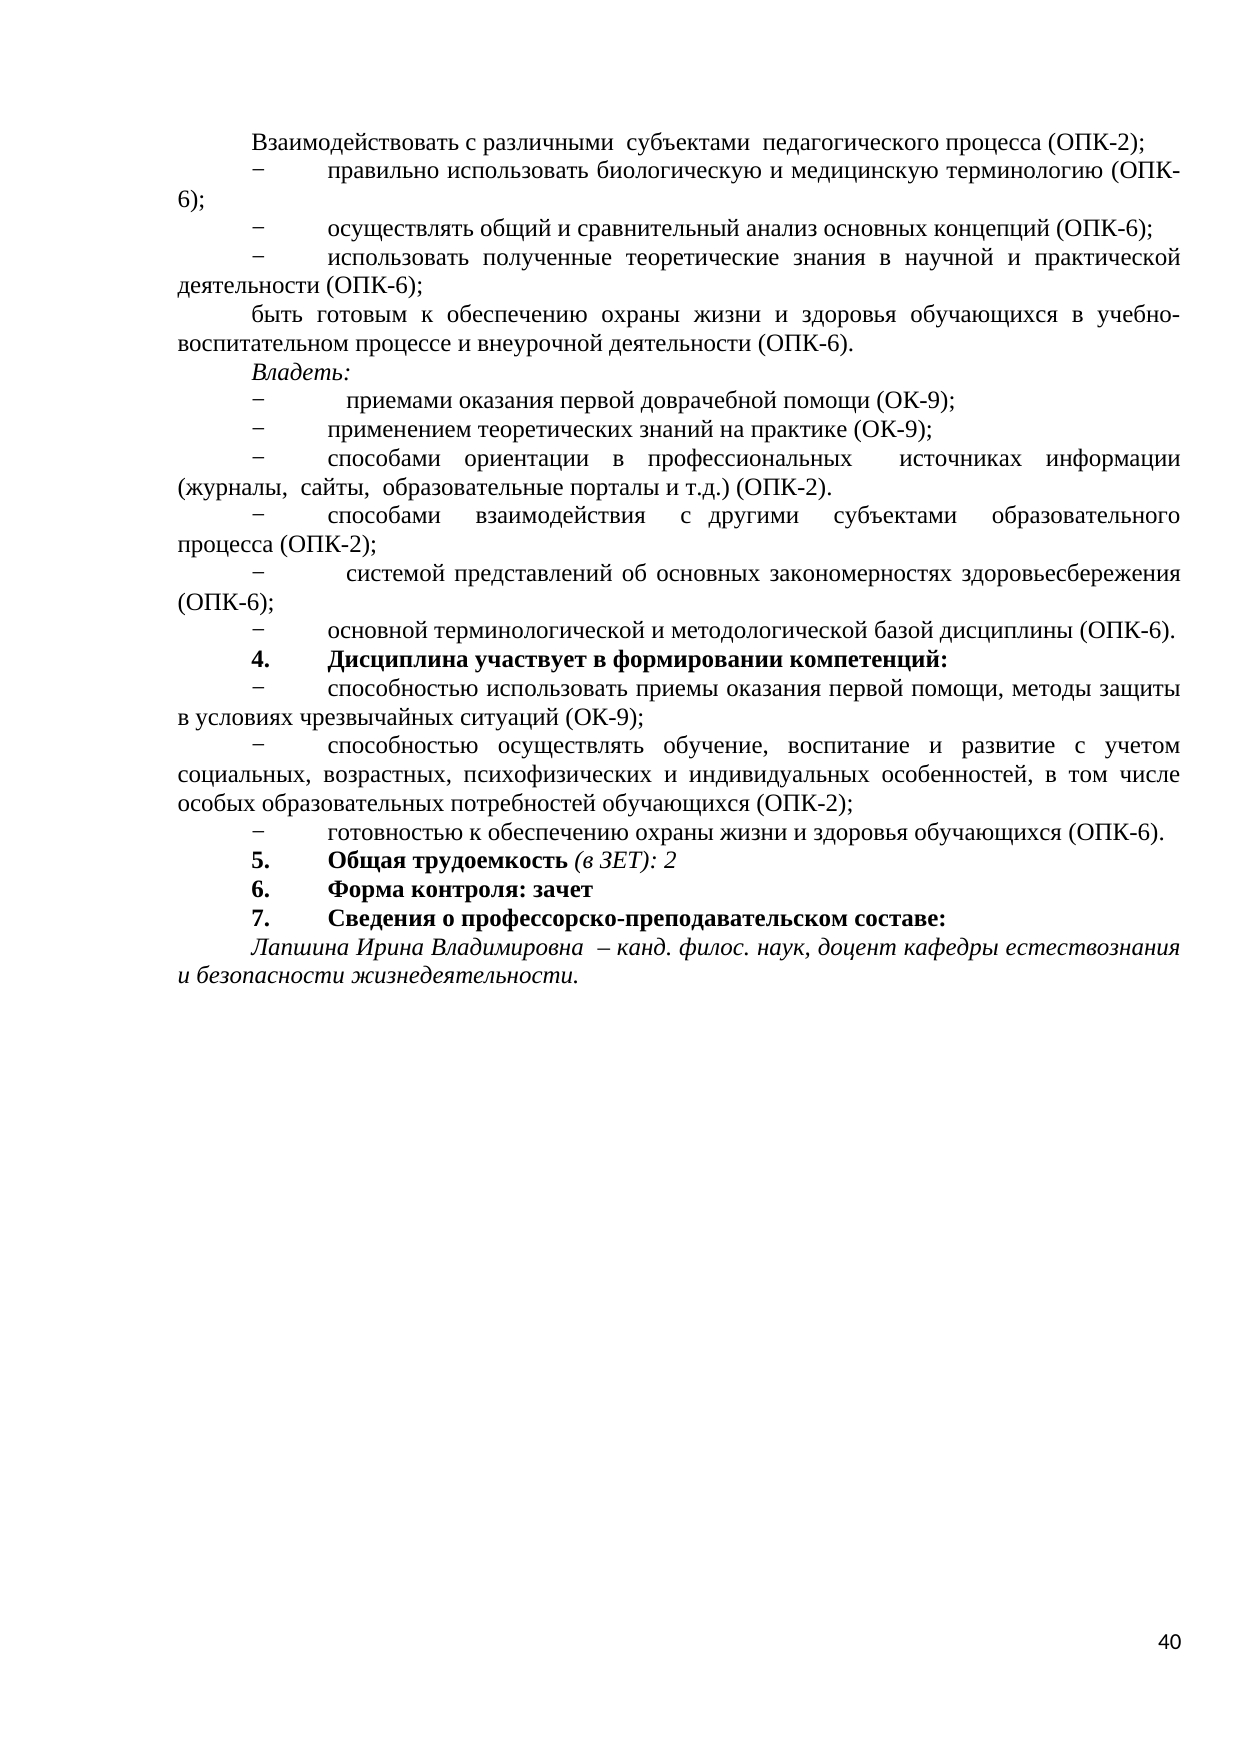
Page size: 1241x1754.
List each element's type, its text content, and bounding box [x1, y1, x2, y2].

list применением теоретических знаний на практике (ОК-9); [177, 414, 1181, 443]
text быть готовым к обеспечению охраны жизни и здоровья обучающихся в учебно-воспитательном процессе и внеурочной деятельности (ОПК-6). [177, 299, 1181, 357]
list правильно использовать биологическую и медицинскую терминологию (ОПК-6); [177, 155, 1181, 213]
list использовать полученные теоретические знания в научной и практической деятельности (ОПК-6); [177, 242, 1181, 299]
list основной терминологической и методологической базой дисциплины (ОПК-6). [177, 615, 1181, 644]
list способами ориентации в профессиональных источниках информации (журналы, сайты, образовательные порталы и т.д.) (ОПК-2). [177, 443, 1181, 500]
list Лапшина Ирина Владимировна – канд. филос. наук, доцент кафедры естествознания и безопасности жизнедеятельности. [177, 932, 1181, 989]
text Взаимодействовать с различными субъектами педагогического процесса (ОПК-2); [177, 127, 1181, 155]
list готовностью к обеспечению охраны жизни и здоровья обучающихся (ОПК-6). [177, 817, 1181, 845]
text 5. Общая трудоемкость (в ЗЕТ): 2 [177, 845, 1181, 874]
list способностью использовать приемы оказания первой помощи, методы защиты в условиях чрезвычайных ситуаций (ОК-9); [177, 673, 1181, 730]
list способами взаимодействия с другими субъектами образовательного процесса (ОПК-2); [177, 500, 1181, 558]
list приемами оказания первой доврачебной помощи (ОК-9); [177, 385, 1181, 414]
list осуществлять общий и сравнительный анализ основных концепций (ОПК-6); [177, 213, 1181, 242]
list способностью осуществлять обучение, воспитание и развитие с учетом социальных, возрастных, психофизических и индивидуальных особенностей, в том числе особых образовательных потребностей обучающихся (ОПК-2); [177, 730, 1181, 817]
text 6. Форма контроля: зачет [177, 874, 1181, 903]
list системой представлений об основных закономерностях здоровьесбережения (ОПК-6); [177, 558, 1181, 615]
text 7. Сведения о профессорско-преподавательском составе: [177, 903, 1181, 932]
text 4. Дисциплина участвует в формировании компетенций: [177, 644, 1181, 673]
text Владеть: [177, 357, 1181, 385]
